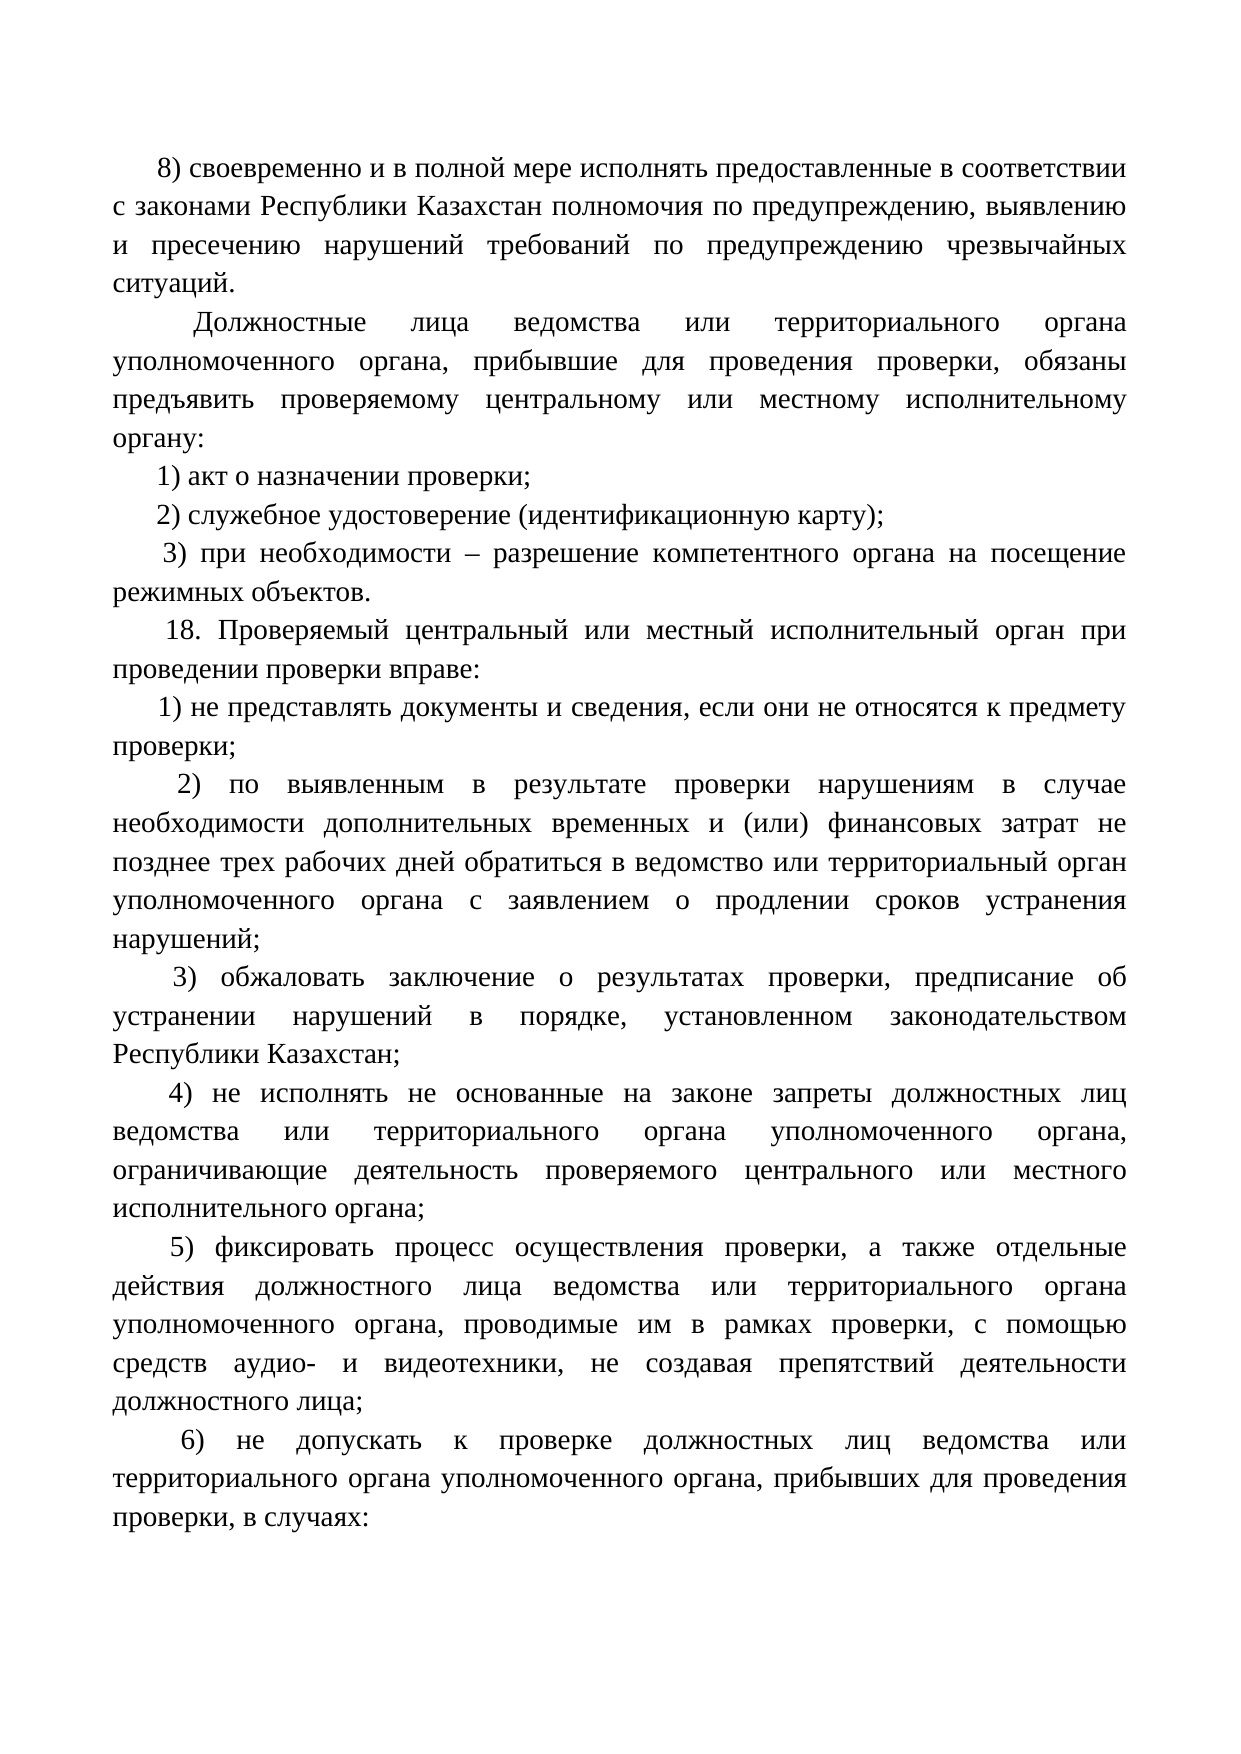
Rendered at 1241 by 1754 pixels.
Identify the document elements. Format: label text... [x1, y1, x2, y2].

text 3) при необходимости – разрешение компетентного органа на посещение режимных объектов. [112, 535, 1128, 607]
text 6) не допускать к проверке должностных лиц ведомства или территориального органа уполномоченного органа, прибывших для проведения проверки, в случаях: [112, 1422, 1128, 1532]
text 2) по выявленным в результате проверки нарушениям в случае необходимости дополнительных временных и (или) финансовых затрат не позднее трех рабочих дней обратиться в ведомство или территориальный орган уполномоченного органа с заявлением о продлении сроков устранения нарушений; [112, 767, 1128, 954]
text 3) обжаловать заключение о результатах проверки, предписание об устранении нарушений в порядке, установленном законодательством Республики Казахстан; [112, 959, 1128, 1070]
text 18. Проверяемый центральный или местный исполнительный орган при проведении проверки вправе: [112, 612, 1128, 684]
text 4) не исполнять не основанные на законе запреты должностных лиц ведомства или территориального органа уполномоченного органа, ограничивающие деятельность проверяемого центрального или местного исполнительного органа; [112, 1075, 1128, 1224]
text 1) акт о назначении проверки; [112, 458, 1128, 492]
text 8) своевременно и в полной мере исполнять предоставленные в соответствии с законами Республики Казахстан полномочия по предупреждению, выявлению и пресечению нарушений требований по предупреждению чрезвычайных ситуаций. [112, 150, 1128, 299]
text 2) служебное удостоверение (идентификационную карту); [112, 497, 1128, 530]
text 5) фиксировать процесс осуществления проверки, а также отдельные действия должностного лица ведомства или территориального органа уполномоченного органа, проводимые им в рамках проверки, с помощью средств аудио- и видеотехники, не создавая препятствий деятельности должностного лица; [112, 1229, 1128, 1417]
text 1) не представлять документы и сведения, если они не относятся к предмету проверки; [112, 689, 1128, 762]
text Должностные лица ведомства или территориального органа уполномоченного органа, прибывшие для проведения проверки, обязаны предъявить проверяемому центральному или местному исполнительному органу: [112, 304, 1128, 453]
